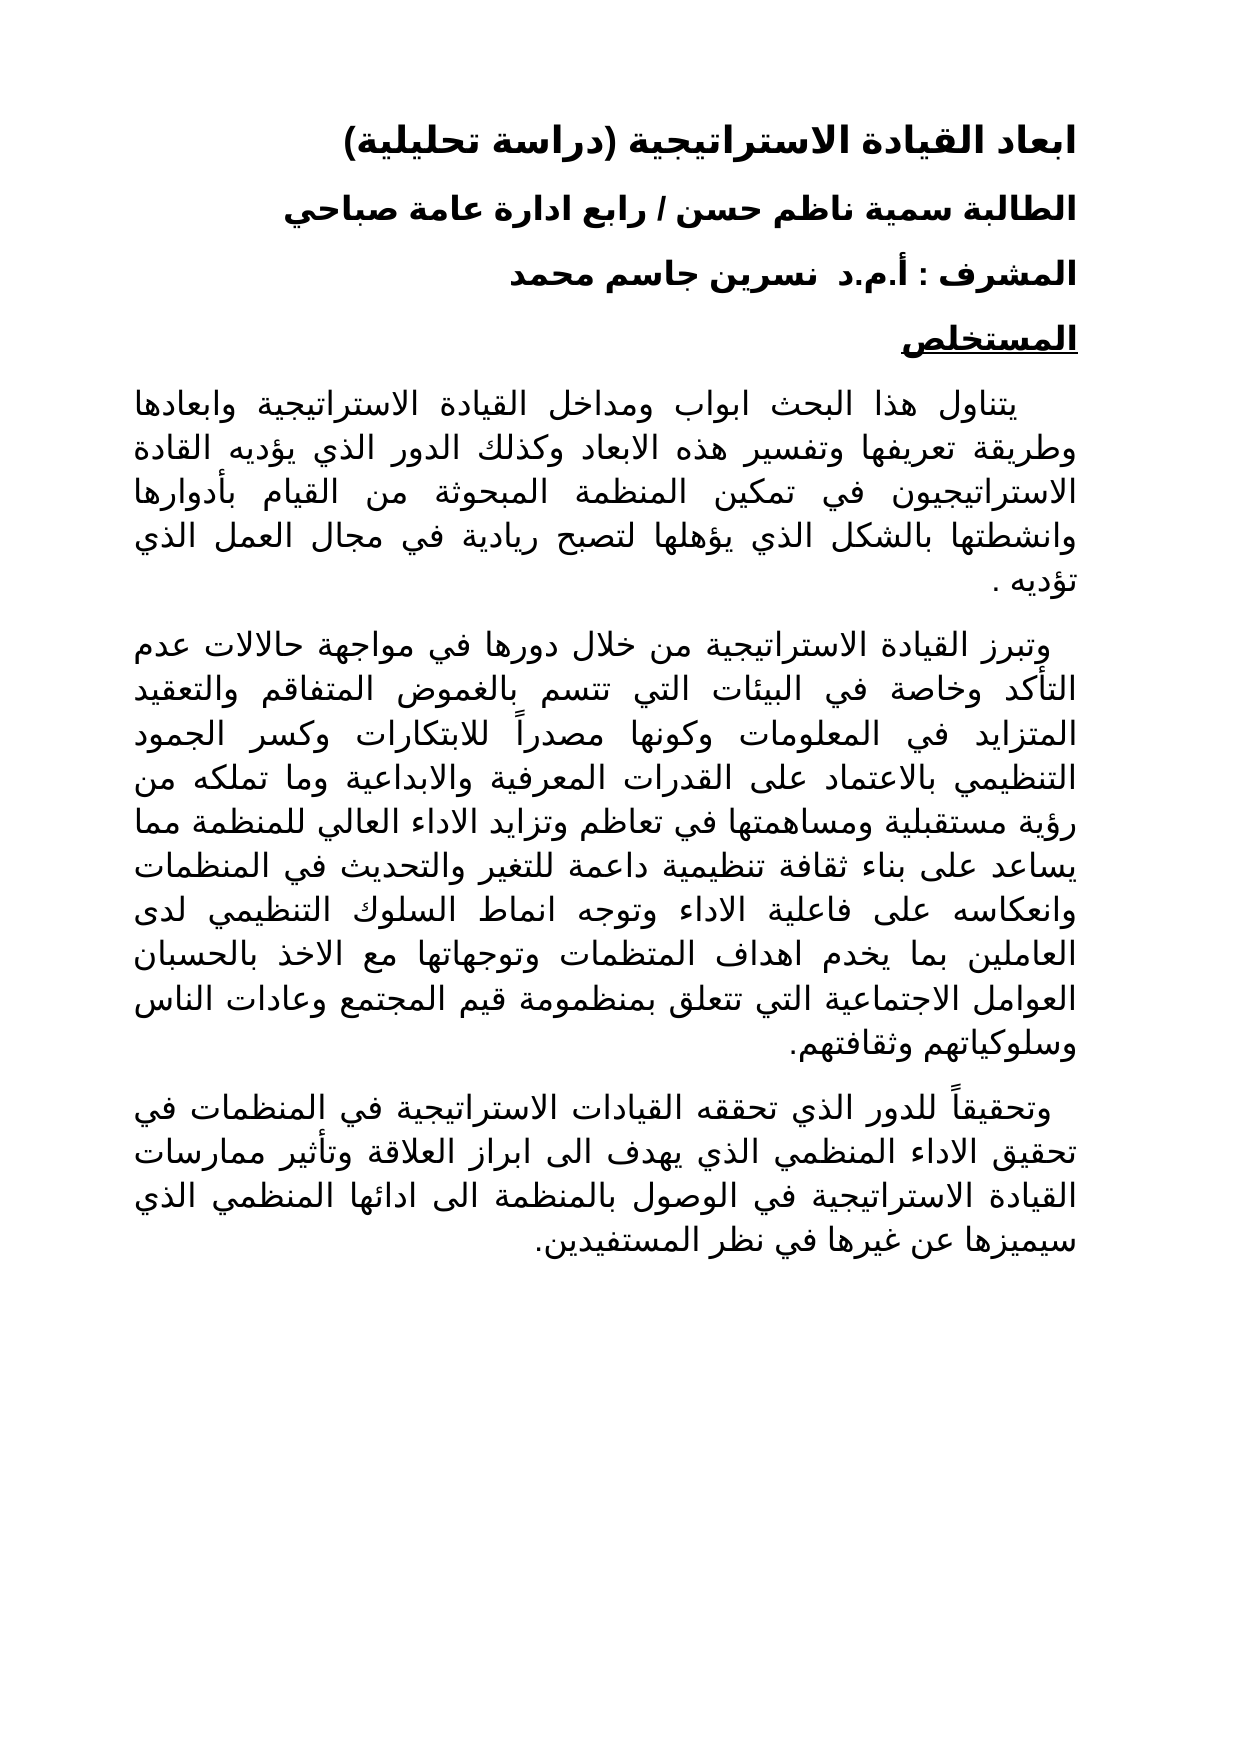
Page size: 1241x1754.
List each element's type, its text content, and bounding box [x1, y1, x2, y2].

text وتحقيقاً للدور الذي تحققه القيادات الاستراتيجية في المنظمات في تحقيق الاداء المنظمي الذي يهدف الى ابراز العلاقة وتأثير ممارسات القيادة الاستراتيجية في الوصول بالمنظمة الى ادائها المنظمي الذي سيميزها عن غيرها في نظر المستفيدين. [133, 1088, 1078, 1259]
text المشرف : أ.م.د نسرين جاسم محمد [133, 253, 1078, 292]
text المستخلص [133, 318, 1078, 357]
text يتناول هذا البحث ابواب ومداخل القيادة الاستراتيجية وابعادها وطريقة تعريفها وتفسير هذه الابعاد وكذلك الدور الذي يؤديه القادة الاستراتيجيون في تمكين المنظمة المبحوثة من القيام بأدوارها وانشطتها بالشكل الذي يؤهلها لتصبح ريادية في مجال العمل الذي تؤديه . [133, 383, 1078, 599]
text الطالبة سمية ناظم حسن / رابع ادارة عامة صباحي [133, 188, 1078, 227]
text ابعاد القيادة الاستراتيجية (دراسة تحليلية) [133, 118, 1078, 161]
text وتبرز القيادة الاستراتيجية من خلال دورها في مواجهة حالالات عدم التأكد وخاصة في البيئات التي تتسم بالغموض المتفاقم والتعقيد المتزايد في المعلومات وكونها مصدراً للابتكارات وكسر الجمود التنظيمي بالاعتماد على القدرات المعرفية والابداعية وما تملكه من رؤية مستقبلية ومساهمتها في تعاظم وتزايد الاداء العالي للمنظمة مما يساعد على بناء ثقافة تنظيمية داعمة للتغير والتحديث في المنظمات وانعكاسه على فاعلية الاداء وتوجه انماط السلوك التنظيمي لدى العاملين بما يخدم اهداف المتظمات وتوجهاتها مع الاخذ بالحسبان العوامل الاجتماعية التي تتعلق بمنظمومة قيم المجتمع وعادات الناس وسلوكياتهم وثقافتهم. [133, 625, 1078, 1061]
